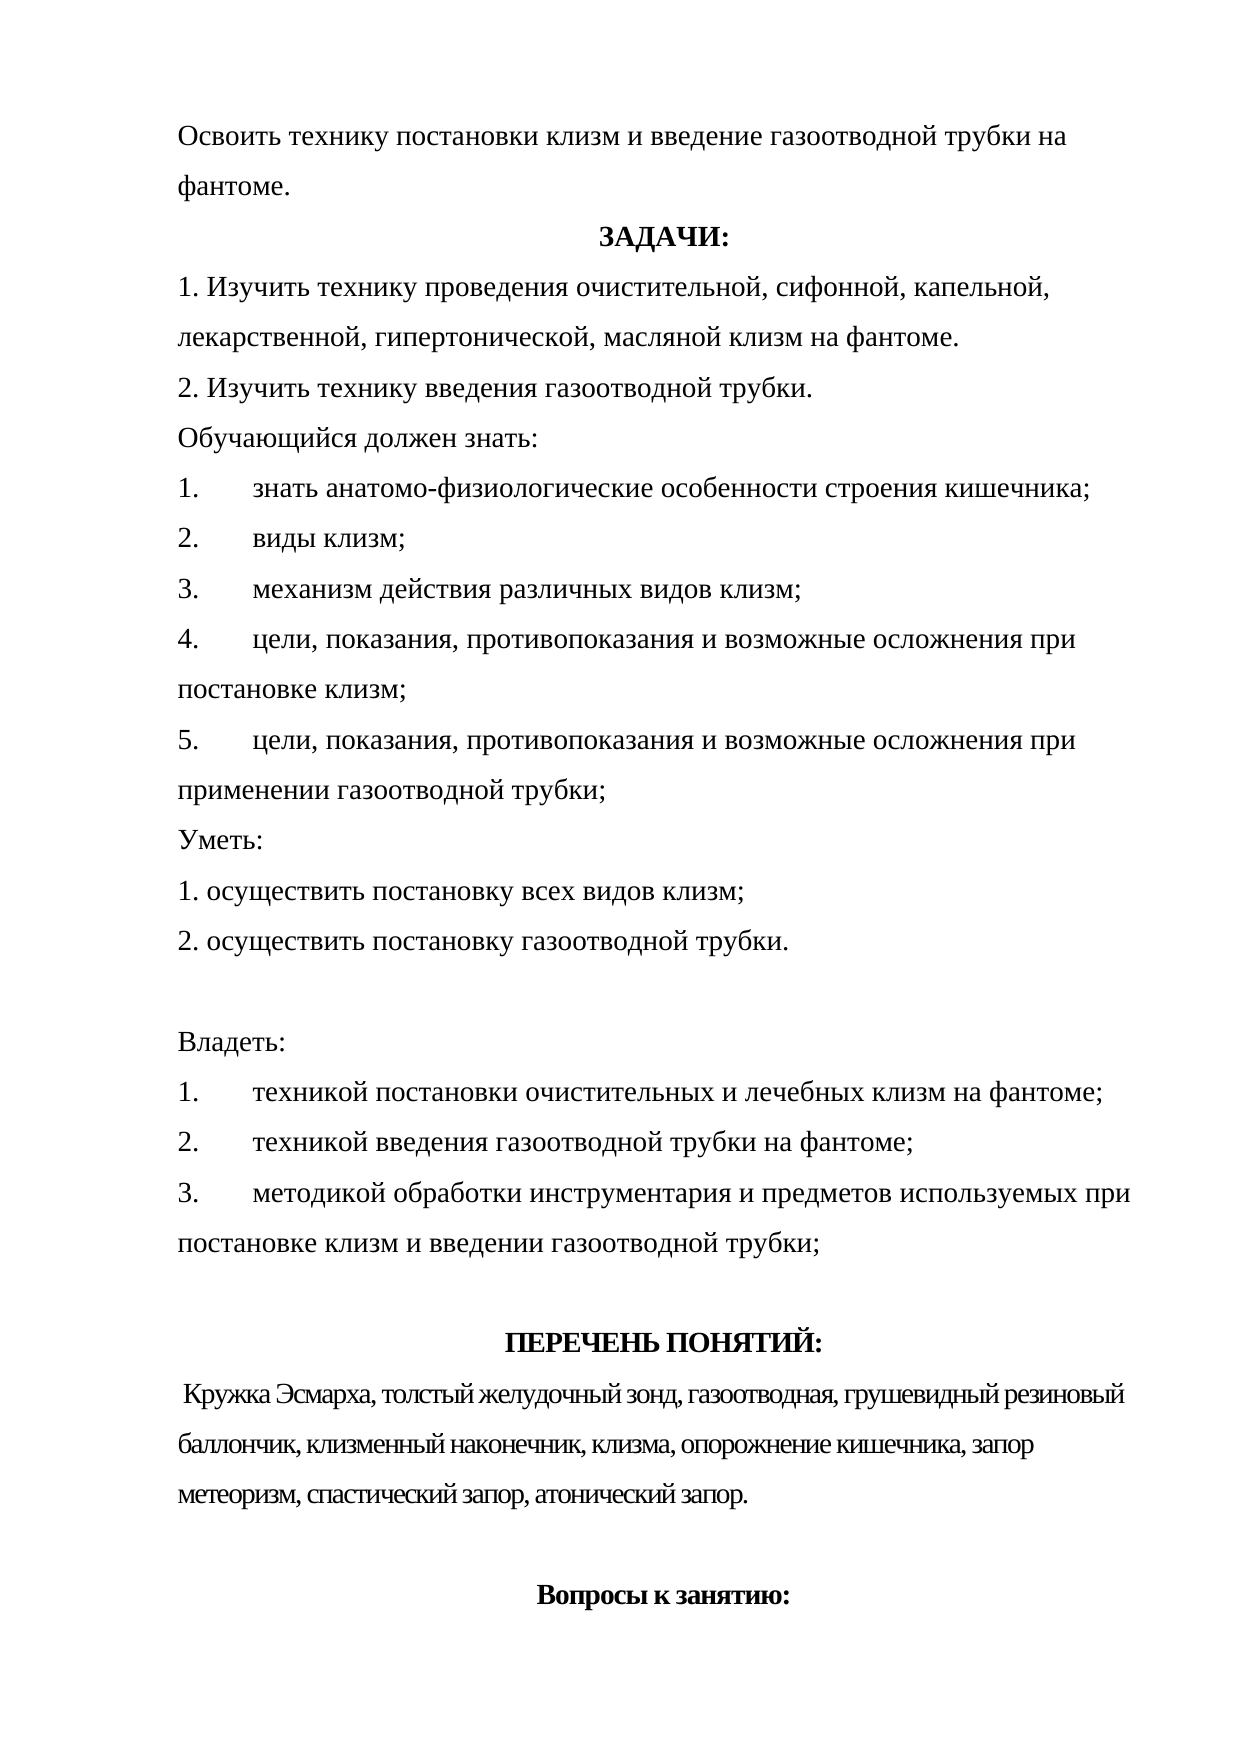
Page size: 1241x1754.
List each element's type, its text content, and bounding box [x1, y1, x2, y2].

text Вопросы к занятию: [177, 1577, 1152, 1611]
text Владеть: [177, 1024, 1152, 1057]
text 1. осуществить постановку всех видов клизм; [177, 873, 1152, 906]
list цели, показания, противопоказания и возможные осложнения при применении газоотводной трубки; [177, 722, 1152, 806]
text Уметь: [177, 822, 1152, 856]
list методикой обработки инструментария и предметов используемых при постановке клизм и введении газоотводной трубки; [177, 1175, 1152, 1258]
text 2. осуществить постановку газоотводной трубки. [177, 923, 1152, 957]
text Освоить технику постановки клизм и введение газоотводной трубки на фантоме. [177, 118, 1152, 202]
text ЗАДАЧИ: [177, 219, 1152, 252]
list знать анатомо-физиологические особенности строения кишечника; [177, 470, 1152, 504]
list виды клизм; [177, 521, 1152, 554]
text 1. Изучить технику проведения очистительной, сифонной, капельной, лекарственной, гипертонической, масляной клизм на фантоме. [177, 269, 1152, 353]
list техникой постановки очистительных и лечебных клизм на фантоме; [177, 1074, 1152, 1108]
list механизм действия различных видов клизм; [177, 571, 1152, 604]
text ПЕРЕЧЕНЬ ПОНЯТИЙ: [177, 1326, 1152, 1359]
text Обучающийся должен знать: [177, 420, 1152, 453]
list цели, показания, противопоказания и возможные осложнения при постановке клизм; [177, 621, 1152, 705]
text 2. Изучить технику введения газоотводной трубки. [177, 370, 1152, 403]
list техникой введения газоотводной трубки на фантоме; [177, 1124, 1152, 1158]
text Кружка Эсмарха, толстый желудочный зонд, газоотводная, грушевидный резиновый баллончик, клизменный наконечник, клизма, опорожнение кишечника, запор метеоризм, спастический запор, атонический запор. [177, 1376, 1152, 1510]
